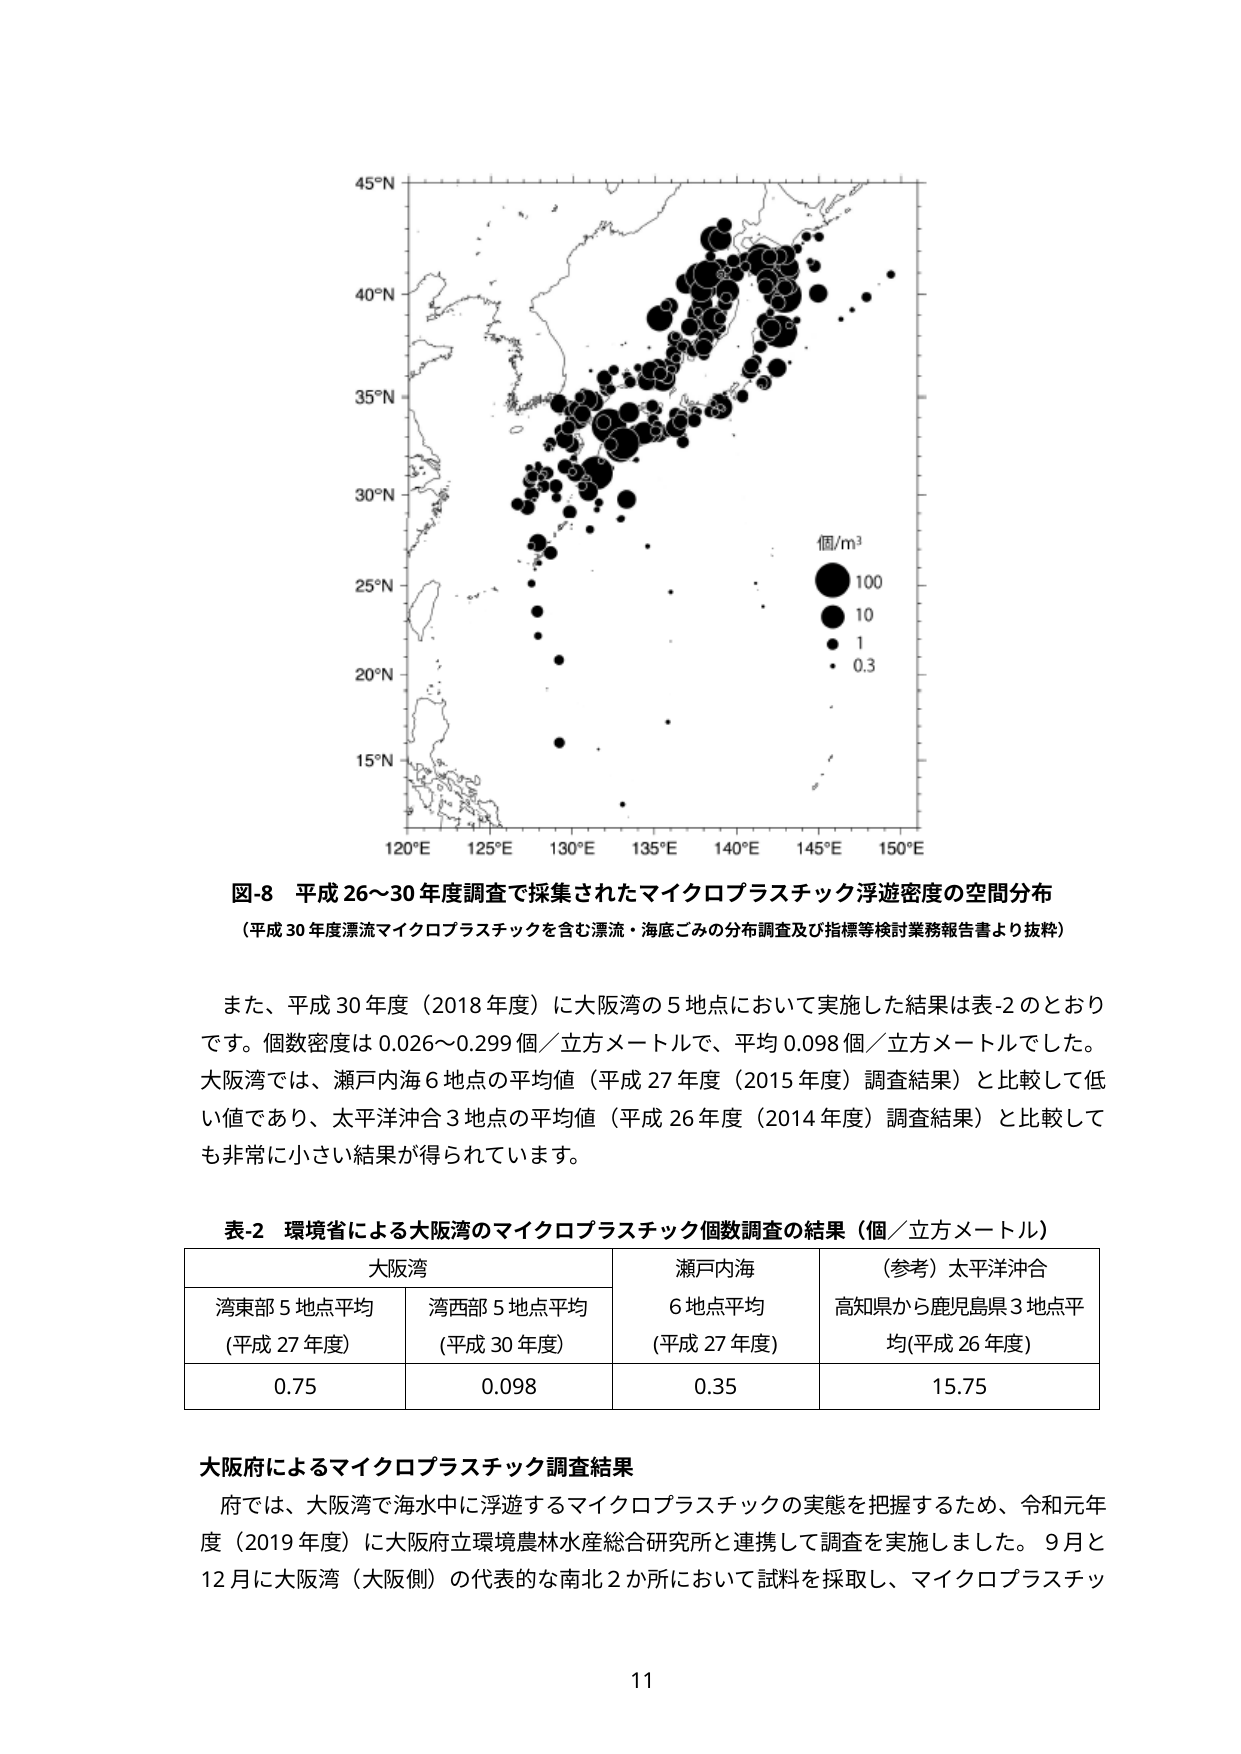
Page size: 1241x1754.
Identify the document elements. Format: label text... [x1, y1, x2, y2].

table_cell 湾東部5地点平均 (平成27年度） [185, 1288, 405, 1363]
text 表-2 環境省による大阪湾のマイクロプラスチック個数調査の結果（個／立方メートル） [177, 1211, 1107, 1248]
text 大阪府によるマイクロプラスチック調査結果 [177, 1447, 1107, 1485]
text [200, 1485, 1107, 1597]
text （平成30年度漂流マイクロプラスチックを含む漂流・海底ごみの分布調査及び指標等検討業務報告書より抜粋） [199, 911, 1107, 948]
picture [323, 160, 961, 872]
text 図-8 平成26～30年度調査で採集されたマイクロプラスチック浮遊密度の空間分布 [177, 873, 1107, 911]
table_header （参考）太平洋沖合 高知県から鹿児島県３地点平均(平成26年度) [820, 1249, 1099, 1363]
table_cell 0.098 [406, 1364, 612, 1409]
table_cell 0.35 [613, 1364, 819, 1409]
table_cell 湾西部5地点平均 (平成30年度） [406, 1288, 612, 1363]
text また、平成30年度（2018年度）に大阪湾の５地点において実施した結果は表-2のとおりです。個数密度は0.026～0.299個／立方メートルで、平均0.098個／立方メートルでした。大阪湾では、瀬戸内海６地点の平均値（平成27年度（2015年度）調査結果）と比較して低い値であり、太平洋沖合３地点の平均値（平成26年度（2014年度）調査結果）と比較しても非常に小さい結果が得られています。 [200, 986, 1107, 1173]
table_cell 15.75 [820, 1364, 1099, 1409]
table_header 大阪湾 [185, 1249, 612, 1287]
table_cell 0.75 [185, 1364, 405, 1409]
table_header 瀬戸内海 ６地点平均 (平成27年度) [613, 1249, 819, 1363]
